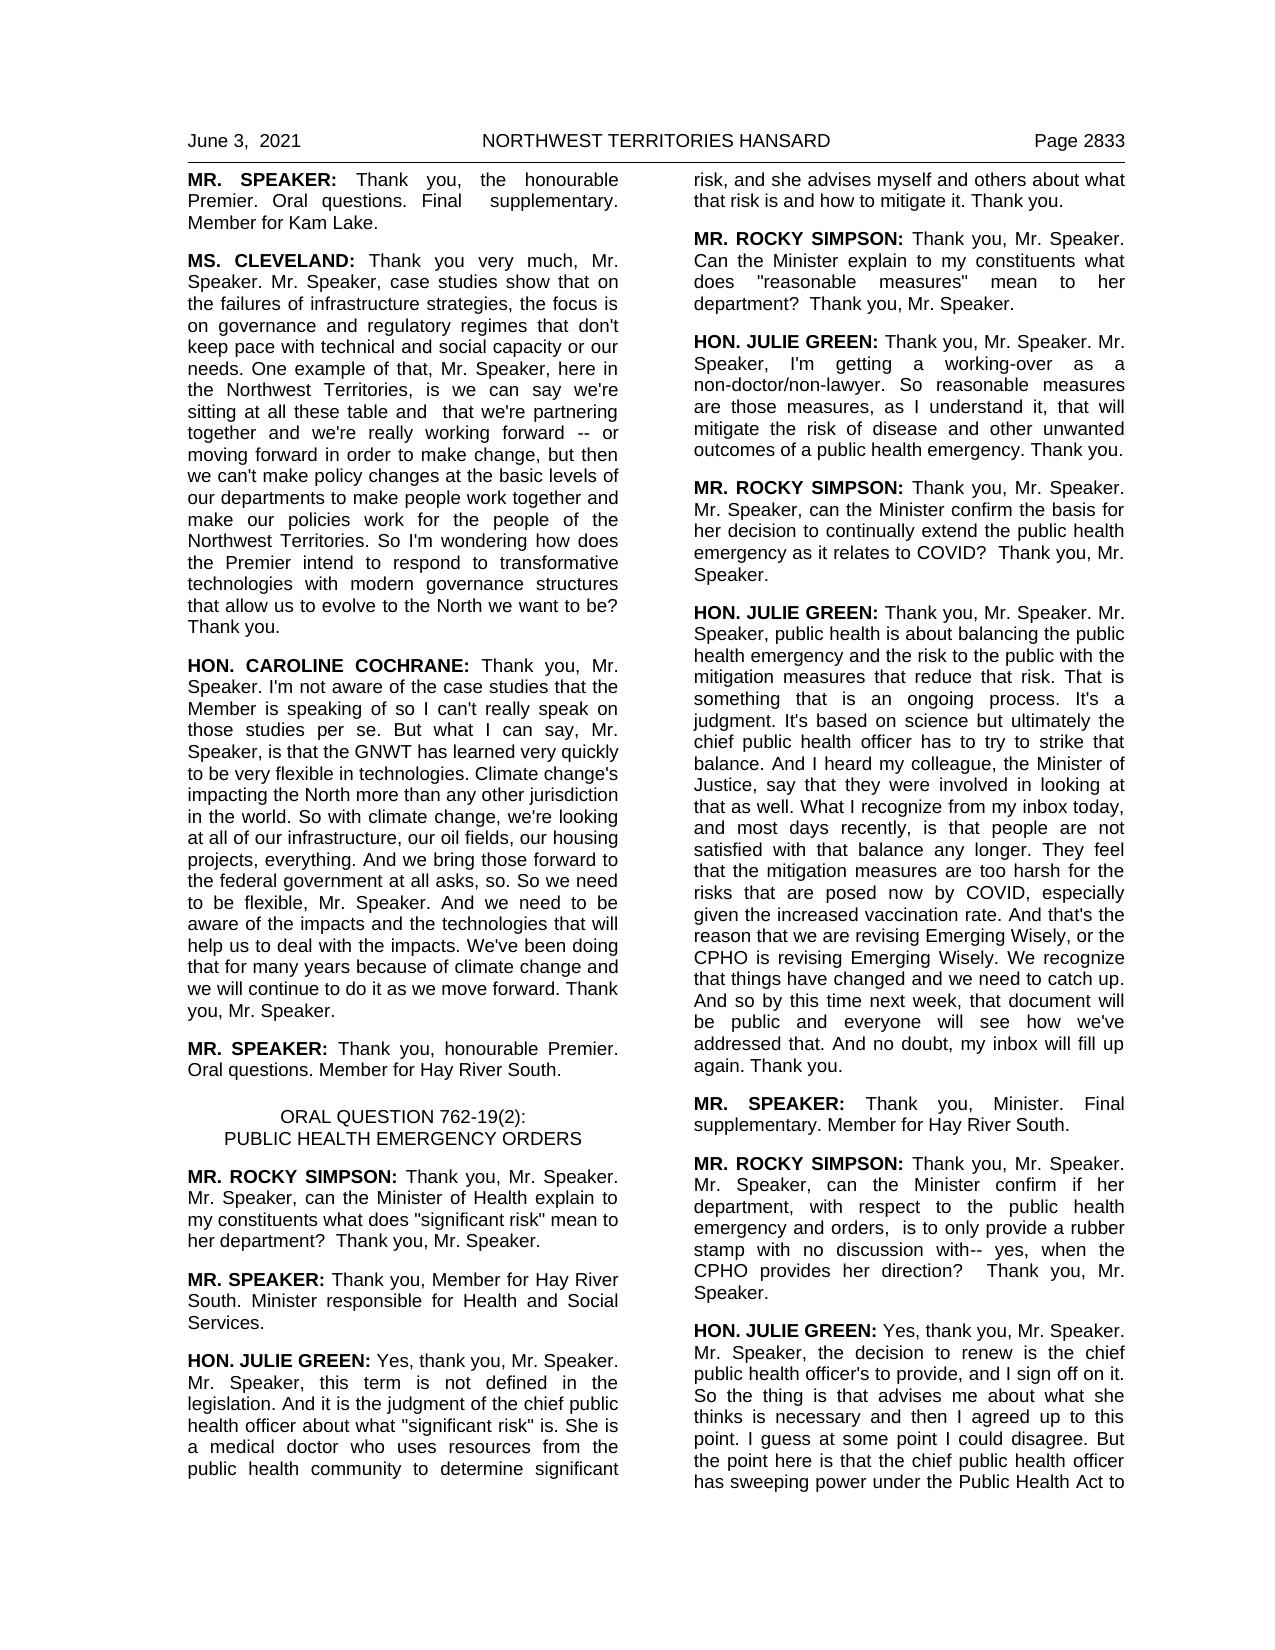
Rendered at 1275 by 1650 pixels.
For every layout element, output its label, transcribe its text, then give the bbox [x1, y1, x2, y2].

text MR. ROCKY SIMPSON: Thank you, Mr. Speaker. Mr. Speaker, can the Minister of Health explain to my constituents what does "significant risk" mean to her department? Thank you, Mr. Speaker. [187, 1166, 619, 1252]
text MR. ROCKY SIMPSON: Thank you, Mr. Speaker. Can the Minister explain to my constituents what does "reasonable measures" mean to her department? Thank you, Mr. Speaker. [694, 228, 1125, 314]
text MR. SPEAKER: Thank you, honourable Premier. Oral questions. Member for Hay River South. [187, 1038, 619, 1081]
text MS. CLEVELAND: Thank you very much, Mr. Speaker. Mr. Speaker, case studies show that on the failures of infrastructure strategies, the focus is on governance and regulatory regimes that don't keep pace with technical and social capacity or our needs. One example of that, Mr. Speaker, here in the Northwest Territories, is we can say we're sitting at all these table and that we're partnering together and we're really working forward -- or moving forward in order to make change, but then we can't make policy changes at the basic levels of our departments to make people work together and make our policies work for the people of the Northwest Territories. So I'm wondering how does the Premier intend to respond to transformative technologies with modern governance structures that allow us to evolve to the North we want to be? Thank you. [187, 250, 619, 638]
text MR. SPEAKER: Thank you, Minister. Final supplementary. Member for Hay River South. [694, 1093, 1125, 1136]
subtitle Oral Question 762-19(2): Public Health Emergency ORders [187, 1106, 619, 1149]
text HON. JULIE GREEN: Thank you, Mr. Speaker. Mr. Speaker, I'm getting a working-over as a non-doctor/non-lawyer. So reasonable measures are those measures, as I understand it, that will mitigate the risk of disease and other unwanted outcomes of a public health emergency. Thank you. [694, 331, 1125, 460]
text MR. SPEAKER: Thank you, the honourable Premier. Oral questions. Final supplementary. Member for Kam Lake. [187, 168, 619, 233]
text MR. SPEAKER: Thank you, Member for Hay River South. Minister responsible for Health and Social Services. [187, 1268, 619, 1333]
text HON. CAROLINE COCHRANE: Thank you, Mr. Speaker. I'm not aware of the case studies that the Member is speaking of so I can't really speak on those studies per se. But what I can say, Mr. Speaker, is that the GNWT has learned very quickly to be very flexible in technologies. Climate change's impacting the North more than any other jurisdiction in the world. So with climate change, we're looking at all of our infrastructure, our oil fields, our housing projects, everything. And we bring those forward to the federal government at all asks, so. So we need to be flexible, Mr. Speaker. And we need to be aware of the impacts and the technologies that will help us to deal with the impacts. We've been doing that for many years because of climate change and we will continue to do it as we move forward. Thank you, Mr. Speaker. [187, 654, 619, 1021]
text MR. ROCKY SIMPSON: Thank you, Mr. Speaker. Mr. Speaker, can the Minister confirm if her department, with respect to the public health emergency and orders, is to only provide a rubber stamp with no discussion with-- yes, when the CPHO provides her direction? Thank you, Mr. Speaker. [694, 1152, 1125, 1303]
text MR. ROCKY SIMPSON: Thank you, Mr. Speaker. Mr. Speaker, can the Minister confirm the basis for her decision to continually extend the public health emergency as it relates to COVID? Thank you, Mr. Speaker. [694, 477, 1125, 585]
text HON. JULIE GREEN: Yes, thank you, Mr. Speaker. Mr. Speaker, this term is not defined in the legislation. And it is the judgment of the chief public health officer about what "significant risk" is. She is a medical doctor who uses resources from the public health community to determine significant risk, and she advises myself and others about what that risk is and how to mitigate it. Thank you. [187, 1350, 619, 1479]
text HON. JULIE GREEN: Thank you, Mr. Speaker. Mr. Speaker, public health is about balancing the public health emergency and the risk to the public with the mitigation measures that reduce that risk. That is something that is an ongoing process. It's a judgment. It's based on science but ultimately the chief public health officer has to try to strike that balance. And I heard my colleague, the Minister of Justice, say that they were involved in looking at that as well. What I recognize from my inbox today, and most days recently, is that people are not satisfied with that balance any longer. They feel that the mitigation measures are too harsh for the risks that are posed now by COVID, especially given the increased vaccination rate. And that's the reason that we are revising Emerging Wisely, or the CPHO is revising Emerging Wisely. We recognize that things have changed and we need to catch up. And so by this time next week, that document will be public and everyone will see how we've addressed that. And no doubt, my inbox will fill up again. Thank you. [694, 602, 1125, 1076]
